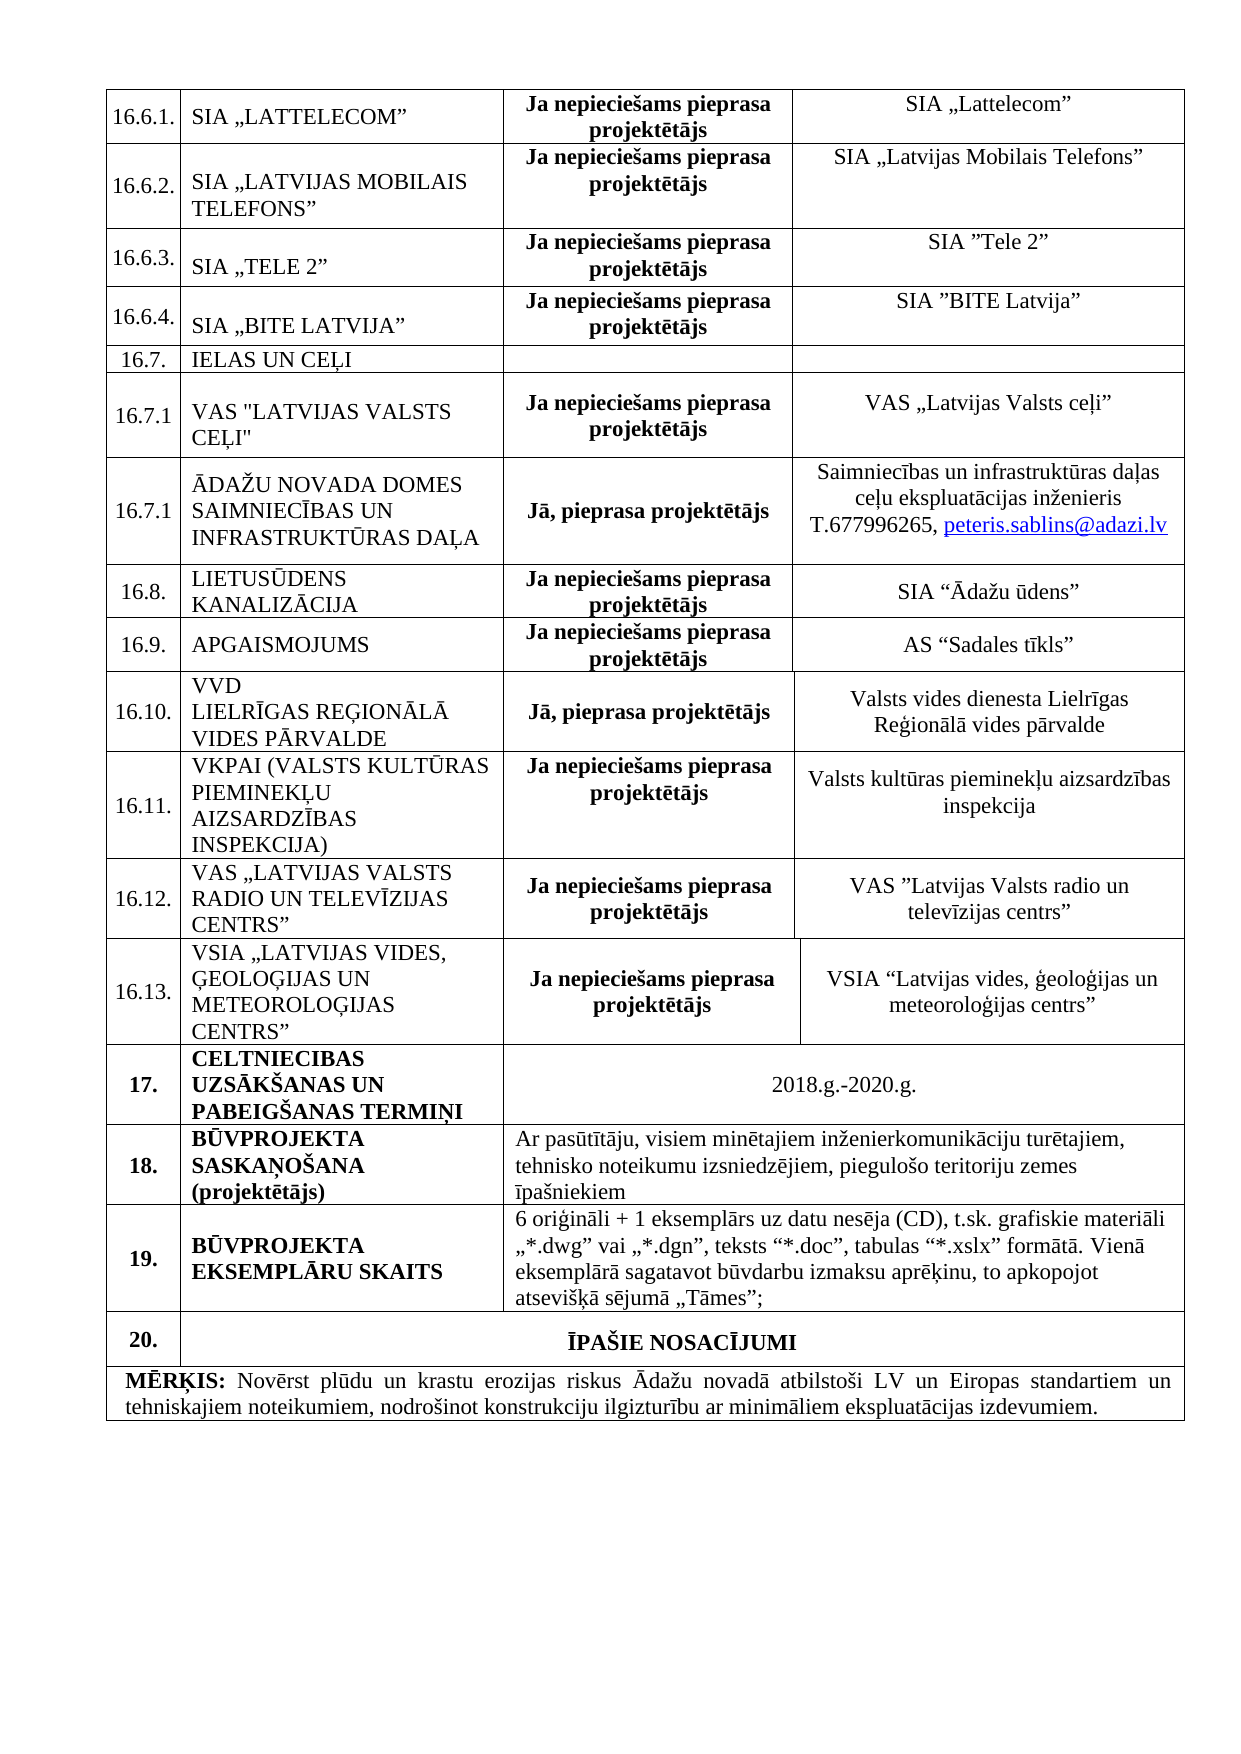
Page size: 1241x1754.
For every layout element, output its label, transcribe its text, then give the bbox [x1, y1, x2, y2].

table_cell SIA „BITE LATVIJA” [181, 287, 503, 345]
table_cell 20. [107, 1312, 180, 1366]
table_cell Ja nepieciešams pieprasa projektētājs [504, 752, 794, 858]
table_cell 16.7. [107, 346, 180, 372]
table_cell [793, 346, 1184, 372]
table_cell Jā, pieprasa projektētājs [504, 672, 794, 751]
table_cell VAS ”Latvijas Valsts radio un televīzijas centrs” [795, 859, 1184, 938]
table_cell SIA „LATTELECOM” [181, 90, 503, 142]
table_cell 16.7.1 [107, 458, 180, 563]
table_cell Ja nepieciešams pieprasa projektētājs [504, 287, 792, 345]
table_cell SIA ”BITE Latvija” [793, 287, 1184, 345]
table_cell Ja nepieciešams pieprasa projektētājs [504, 859, 794, 938]
table_cell VKPAI (Valsts kultūras pieminekļu aizsardzības inspekcija) [181, 752, 503, 858]
table_cell Jā, pieprasa projektētājs [504, 458, 792, 563]
table_cell 16.9. [107, 618, 180, 671]
table_cell 16.8. [107, 565, 180, 617]
table_cell Ar pasūtītāju, visiem minētajiem inženierkomunikāciju turētajiem, tehnisko noteikumu izsniedzējiem, piegulošo teritoriju zemes īpašniekiem [504, 1125, 1184, 1204]
table_cell 16.7.1 [107, 373, 180, 457]
table_cell 18. [107, 1125, 180, 1204]
table_cell SIA ”Tele 2” [793, 229, 1184, 286]
table_cell 16.6.1. [107, 90, 180, 142]
table_cell SIA „LATVIJAS MOBILAIS TELEFONS” [181, 144, 503, 227]
table_cell Ja nepieciešams pieprasa projektētājs [504, 229, 792, 286]
table_cell VVD LIELRĪGAS REĢIONĀLĀ VIDES PĀRVALDE [181, 672, 503, 751]
table_cell VAS „LATVIJAS VALSTS RADIO UN TELEVĪZIJAS CENTRS” [181, 859, 503, 938]
table_cell Ja nepieciešams pieprasa projektētājs [504, 939, 800, 1044]
table_cell Ja nepieciešams pieprasa projektētājs [504, 618, 792, 671]
table_cell 16.6.3. [107, 229, 180, 286]
table_cell Saimniecības un infrastruktūras daļas ceļu ekspluatācijas inženieris T.677996265, peteris.sablins@adazi.lv [793, 458, 1184, 563]
table_cell Ja nepieciešams pieprasa projektētājs [504, 90, 792, 142]
table_cell LIETUSŪDENS KANALIZĀCIJA [181, 565, 503, 617]
table_cell 2018.g.-2020.g. [504, 1045, 1184, 1124]
table_cell VAS "LATVIJAS VALSTS CEĻI" [181, 373, 503, 457]
table_cell 19. [107, 1205, 180, 1311]
table_cell BŪVPROJEKTA SASKAŅOŠANA (projektētājs) [181, 1125, 503, 1204]
table_cell AS “Sadales tīkls” [793, 618, 1184, 671]
table_cell BŪVPROJEKTA EKSEMPLĀRU SKAITS [181, 1205, 503, 1311]
table_cell Ja nepieciešams pieprasa projektētājs [504, 144, 792, 227]
table_cell 6 oriģināli + 1 eksemplārs uz datu nesēja (CD), t.sk. grafiskie materiāli „*.dwg” vai „*.dgn”, teksts “*.doc”, tabulas “*.xslx” formātā. Vienā eksemplārā sagatavot būvdarbu izmaksu aprēķinu, to apkopojot atsevišķā sējumā „Tāmes”; [504, 1205, 1184, 1311]
table_cell MĒRĶIS: Novērst plūdu un krastu erozijas riskus Ādažu novadā atbilstoši LV un Eiropas standartiem un tehniskajiem noteikumiem, nodrošinot konstrukciju ilgizturību ar minimāliem ekspluatācijas izdevumiem. [107, 1367, 1184, 1420]
table_cell 16.13. [107, 939, 180, 1044]
table_cell 16.11. [107, 752, 180, 858]
table_cell VSIA “Latvijas vides, ģeoloģijas un meteoroloģijas centrs” [801, 939, 1184, 1044]
table_cell APGAISMOJUMS [181, 618, 503, 671]
table_cell ĀDAŽU NOVADA DOMES SAIMNIECĪBAS UN INFRASTRUKTŪRAS DAĻA [181, 458, 503, 563]
table_cell Valsts vides dienesta Lielrīgas Reģionālā vides pārvalde [795, 672, 1184, 751]
table_cell Valsts kultūras pieminekļu aizsardzības inspekcija [795, 752, 1184, 858]
table_cell IELAS UN CEĻI [181, 346, 503, 372]
table_cell 17. [107, 1045, 180, 1124]
table_cell SIA “Ādažu ūdens” [793, 565, 1184, 617]
table_cell Ja nepieciešams pieprasa projektētājs [504, 373, 792, 457]
table_cell 16.10. [107, 672, 180, 751]
table_cell VSIA „LATVIJAS VIDES, ĢEOLOĢIJAS UN METEOROLOĢIJAS CENTRS” [181, 939, 503, 1044]
table_cell [504, 346, 792, 372]
table_cell VAS „Latvijas Valsts ceļi” [793, 373, 1184, 457]
table_cell CELTNIECIBAS UZSĀKŠANAS UN PABEIGŠANAS TERMIŅI [181, 1045, 503, 1124]
table_cell 16.12. [107, 859, 180, 938]
table_cell Ja nepieciešams pieprasa projektētājs [504, 565, 792, 617]
table_cell SIA „TELE 2” [181, 229, 503, 286]
table_cell 16.6.4. [107, 287, 180, 345]
table_cell SIA „Lattelecom” [793, 90, 1184, 142]
table_cell ĪPAŠIE NOSACĪJUMI [181, 1312, 1184, 1366]
table_cell SIA „Latvijas Mobilais Telefons” [793, 144, 1184, 227]
table_cell 16.6.2. [107, 144, 180, 227]
